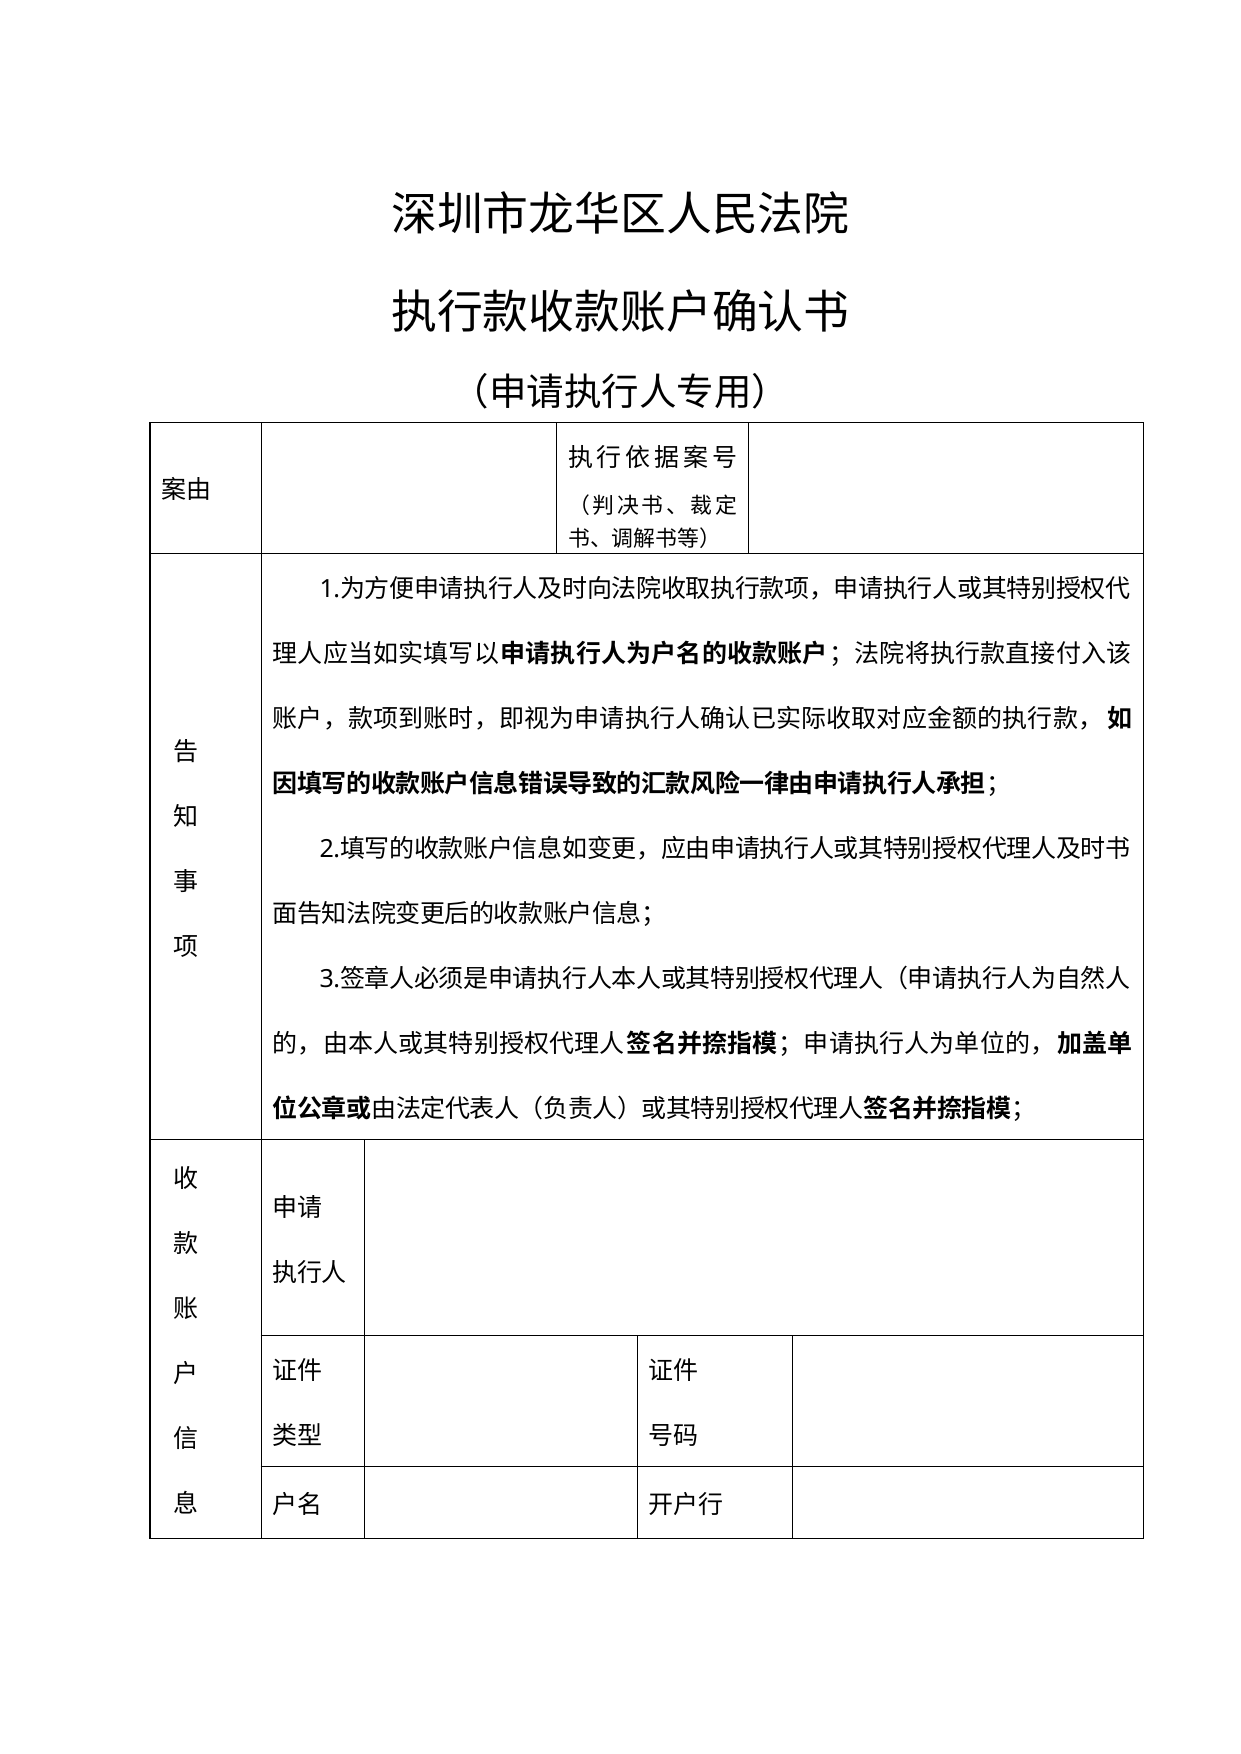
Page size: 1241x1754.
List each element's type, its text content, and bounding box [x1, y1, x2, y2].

text （申请执行人专用） [187, 357, 1053, 422]
table_cell [365, 1140, 1143, 1335]
table_cell [793, 1467, 1143, 1538]
table_cell [365, 1467, 637, 1538]
table_cell 1.为方便申请执行人及时向法院收取执行款项，申请执行人或其特别授权代理人应当如实填写以申请执行人为户名的收款账户；法院将执行款直接付入该账户，款项到账时，即视为申请执行人确认已实际收取对应金额的执行款，如因填写的收款账户信息错误导致的汇款风险一律由申请执行人承担； 2.填写的收款账户信息如变更，应由申请执行人或其特别授权代理人及时书面告知法院变更后的收款账户信息； 3.签章人必须是申请执行人本人或其特别授权代理人（申请执行人为自然人的，由本人或其特别授权代理人签名并捺指模；申请执行人为单位的，加盖单位公章或由法定代表人（负责人）或其特别授权代理人签名并捺指模； [262, 554, 1143, 1139]
table_cell 开户行 (精确到支行) [638, 1467, 792, 1538]
table_cell 证件 类型 [262, 1336, 364, 1466]
table_cell [365, 1336, 637, 1466]
table_cell 收 款 账 户 信 息 [151, 1140, 261, 1538]
table_header [262, 423, 556, 553]
table_header 案由 [151, 423, 261, 553]
table_cell 申请 执行人 [262, 1140, 364, 1335]
table_header 执行依据案号（判决书、裁定书、调解书等） [557, 423, 748, 553]
text 执行款收款账户确认书 [187, 259, 1053, 357]
text 深圳市龙华区人民法院 [187, 162, 1053, 259]
table_cell 证件 号码 [638, 1336, 792, 1466]
table_cell [793, 1336, 1143, 1466]
table_cell 告 知 事 项 [151, 554, 261, 1139]
table_header [749, 423, 1143, 553]
table_cell 户名 [262, 1467, 364, 1538]
